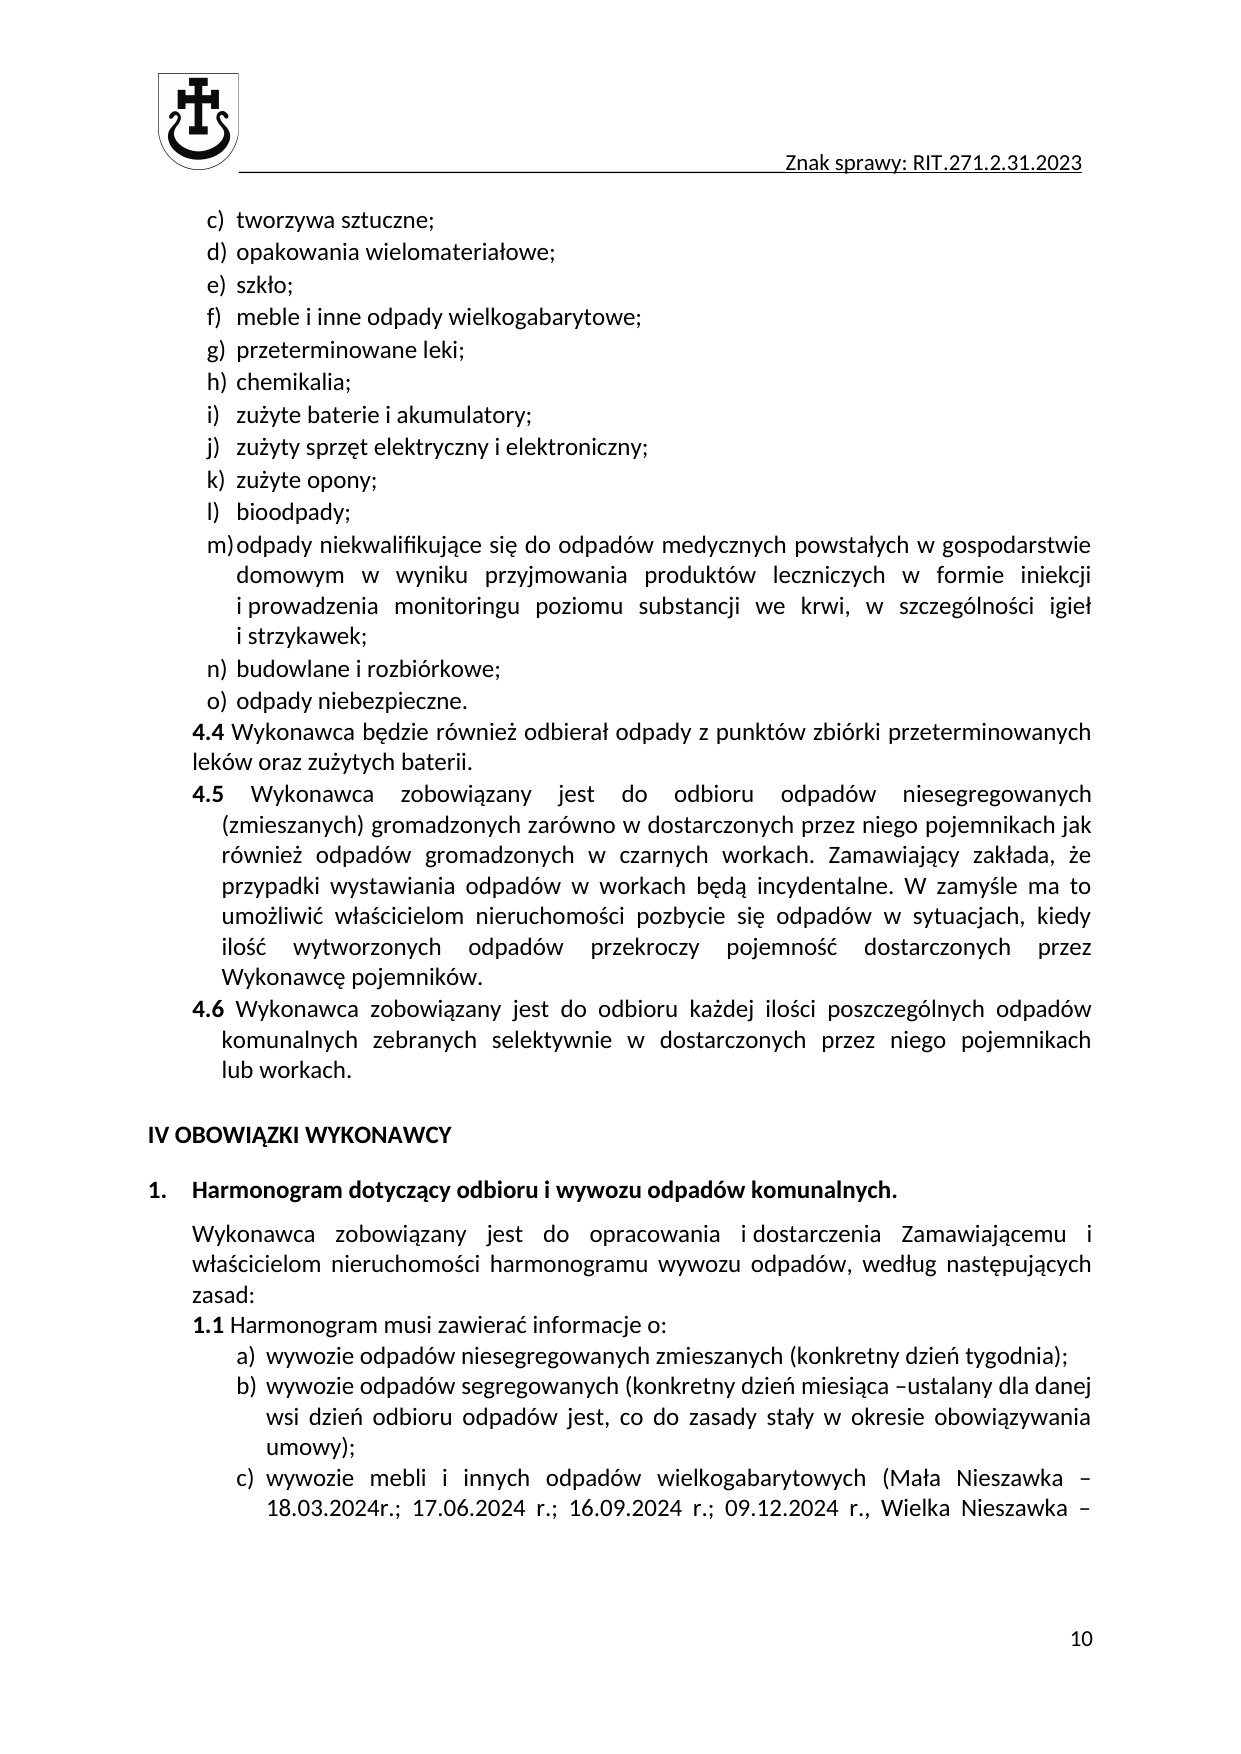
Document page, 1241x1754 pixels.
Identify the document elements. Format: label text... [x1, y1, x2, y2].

list bioodpady; [207, 496, 1093, 527]
list wywozie odpadów niesegregowanych zmieszanych (konkretny dzień tygodnia); [236, 1340, 1093, 1370]
text 4.5 Wykonawca zobowiązany jest do odbioru odpadów niesegregowanych (zmieszanych) gromadzonych zarówno w dostarczonych przez niego pojemnikach jak również odpadów gromadzonych w czarnych workach. Zamawiający zakłada, że przypadki wystawiania odpadów w workach będą incydentalne. W zamyśle ma to umożliwić właścicielom nieruchomości pozbycie się odpadów w sytuacjach, kiedy ilość wytworzonych odpadów przekroczy pojemność dostarczonych przez Wykonawcę pojemników. [192, 778, 1093, 992]
text 4.4 Wykonawca będzie również odbierał odpady z punktów zbiórki przeterminowanych leków oraz zużytych baterii. [192, 716, 1093, 777]
list opakowania wielomateriałowe; [207, 236, 1093, 267]
text Wykonawca zobowiązany jest do opracowania i dostarczenia Zamawiającemu i właścicielom nieruchomości harmonogramu wywozu odpadów, według następujących zasad: [192, 1218, 1093, 1309]
list zużyte opony; [207, 464, 1093, 494]
list szkło; [207, 269, 1093, 299]
picture [158, 73, 239, 170]
text 4.6 Wykonawca zobowiązany jest do odbioru każdej ilości poszczególnych odpadów komunalnych zebranych selektywnie w dostarczonych przez niego pojemnikach lub workach. [192, 994, 1093, 1085]
list odpady niekwalifikujące się do odpadów medycznych powstałych w gospodarstwie domowym w wyniku przyjmowania produktów leczniczych w formie iniekcji i prowadzenia monitoringu poziomu substancji we krwi, w szczególności igieł i strzykawek; [207, 529, 1093, 651]
list budowlane i rozbiórkowe; [207, 653, 1093, 683]
list przeterminowane leki; [207, 334, 1093, 364]
list zużyty sprzęt elektryczny i elektroniczny; [207, 431, 1093, 462]
text 1.1 Harmonogram musi zawierać informacje o: [192, 1309, 1093, 1340]
list tworzywa sztuczne; [207, 204, 1093, 234]
list chemikalia; [207, 366, 1093, 397]
list meble i inne odpady wielkogabarytowe; [207, 301, 1093, 332]
text IV OBOWIĄZKI WYKONAWCY [148, 1119, 1093, 1149]
list odpady niebezpieczne. [207, 685, 1093, 716]
list Harmonogram dotyczący odbioru i wywozu odpadów komunalnych. [148, 1175, 1093, 1205]
list zużyte baterie i akumulatory; [207, 399, 1093, 429]
list wywozie odpadów segregowanych (konkretny dzień miesiąca –ustalany dla danej wsi dzień odbioru odpadów jest, co do zasady stały w okresie obowiązywania umowy); [236, 1370, 1093, 1462]
